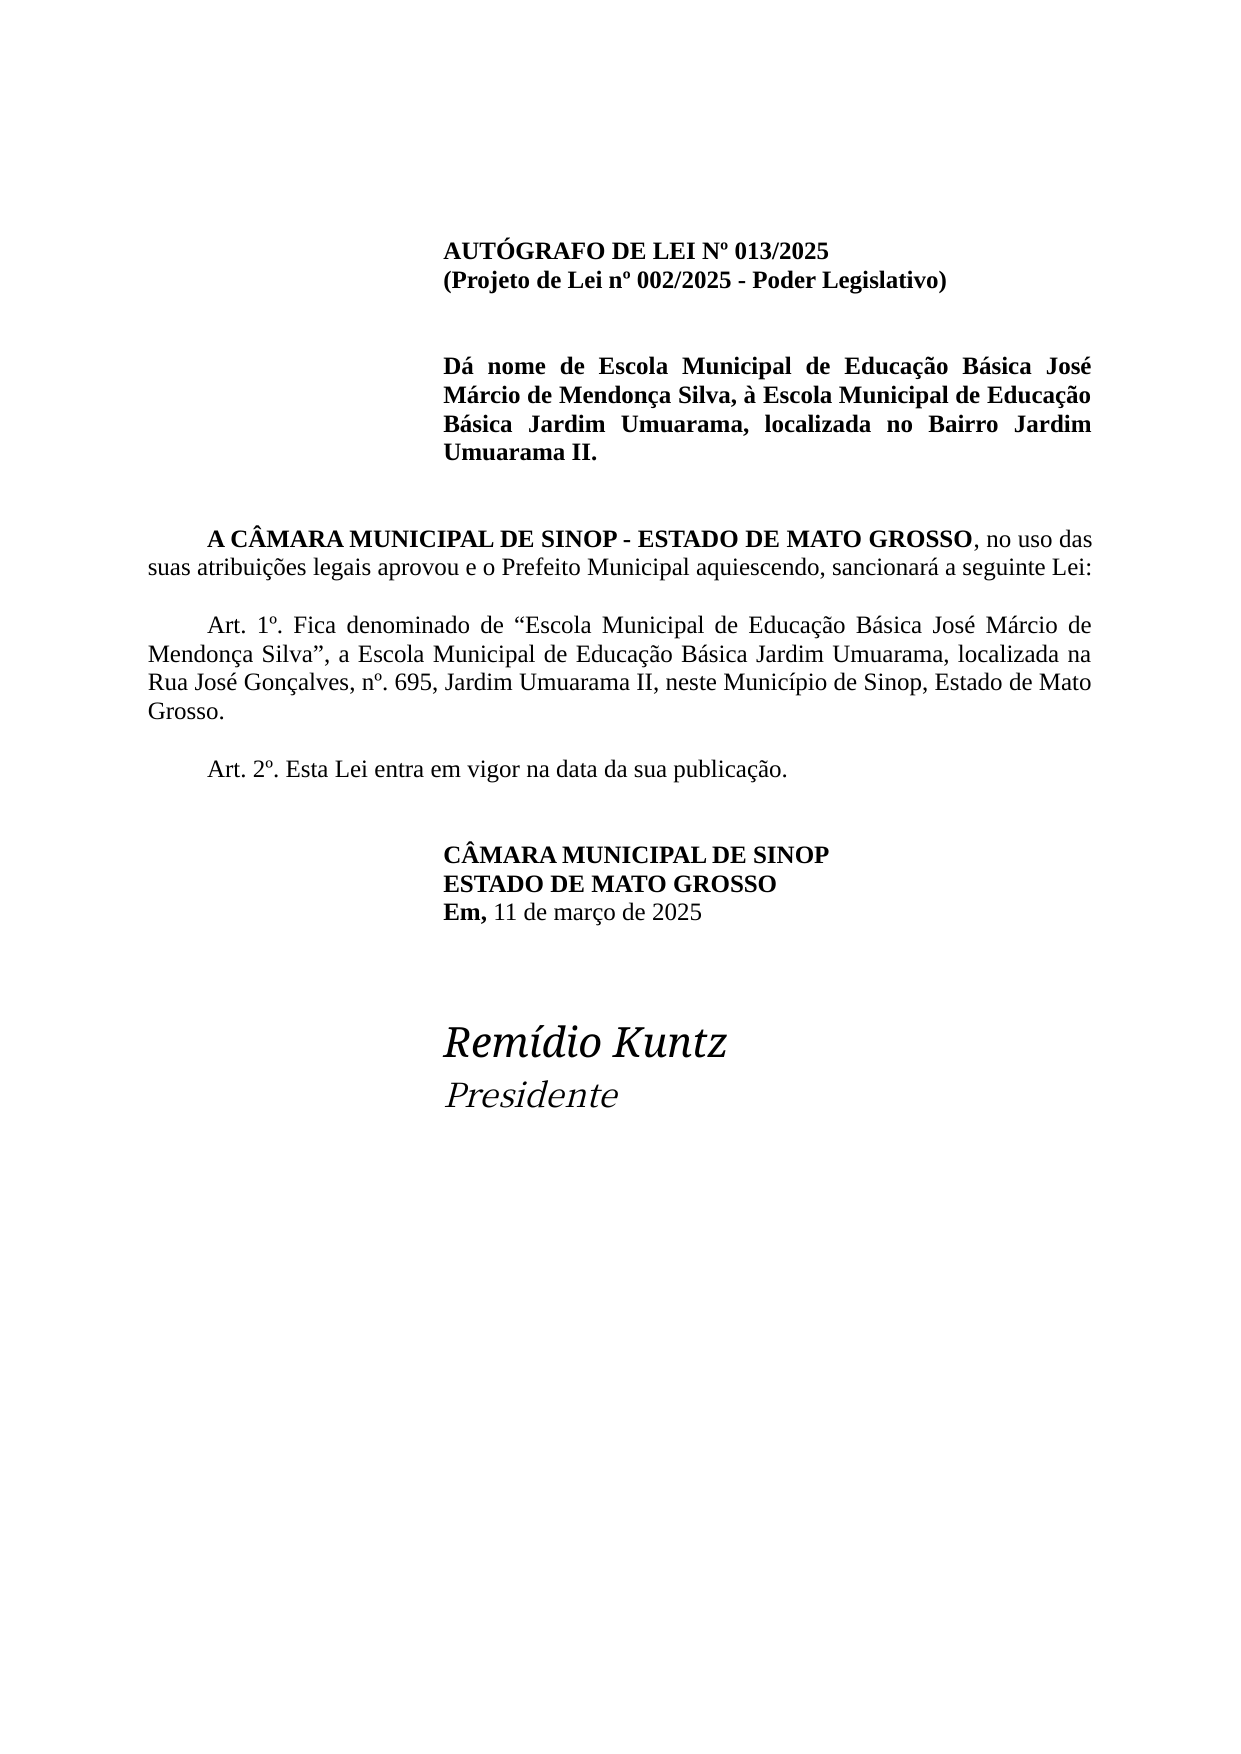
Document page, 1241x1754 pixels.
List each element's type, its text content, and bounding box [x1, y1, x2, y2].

text ESTADO DE MATO GROSSO [443, 869, 1092, 897]
text Art. 1º. Fica denominado de “Escola Municipal de Educação Básica José Márcio de Mendonça Silva”, a Escola Municipal de Educação Básica Jardim Umuarama, localizada na Rua José Gonçalves, nº. 695, Jardim Umuarama II, neste Município de Sinop, Estado de Mato Grosso. [148, 610, 1092, 725]
text A CÂMARA MUNICIPAL DE SINOP - ESTADO DE MATO GROSSO, no uso das suas atribuições legais aprovou e o Prefeito Municipal aquiescendo, sancionará a seguinte Lei: [148, 524, 1092, 581]
text Art. 2º. Esta Lei entra em vigor na data da sua publicação. [148, 754, 1092, 782]
text (Projeto de Lei nº 002/2025 - Poder Legislativo) [443, 265, 1092, 294]
text AUTÓGRAFO DE LEI Nº 013/2025 [443, 236, 1092, 265]
list Remídio Kuntz [443, 1012, 1092, 1069]
text Em, 11 de março de 2025 [443, 897, 1092, 926]
text Dá nome de Escola Municipal de Educação Básica José Márcio de Mendonça Silva, à Escola Municipal de Educação Básica Jardim Umuarama, localizada no Bairro Jardim Umuarama II. [443, 351, 1092, 466]
text CÂMARA MUNICIPAL DE SINOP [443, 840, 1092, 869]
text Presidente [443, 1069, 1092, 1117]
